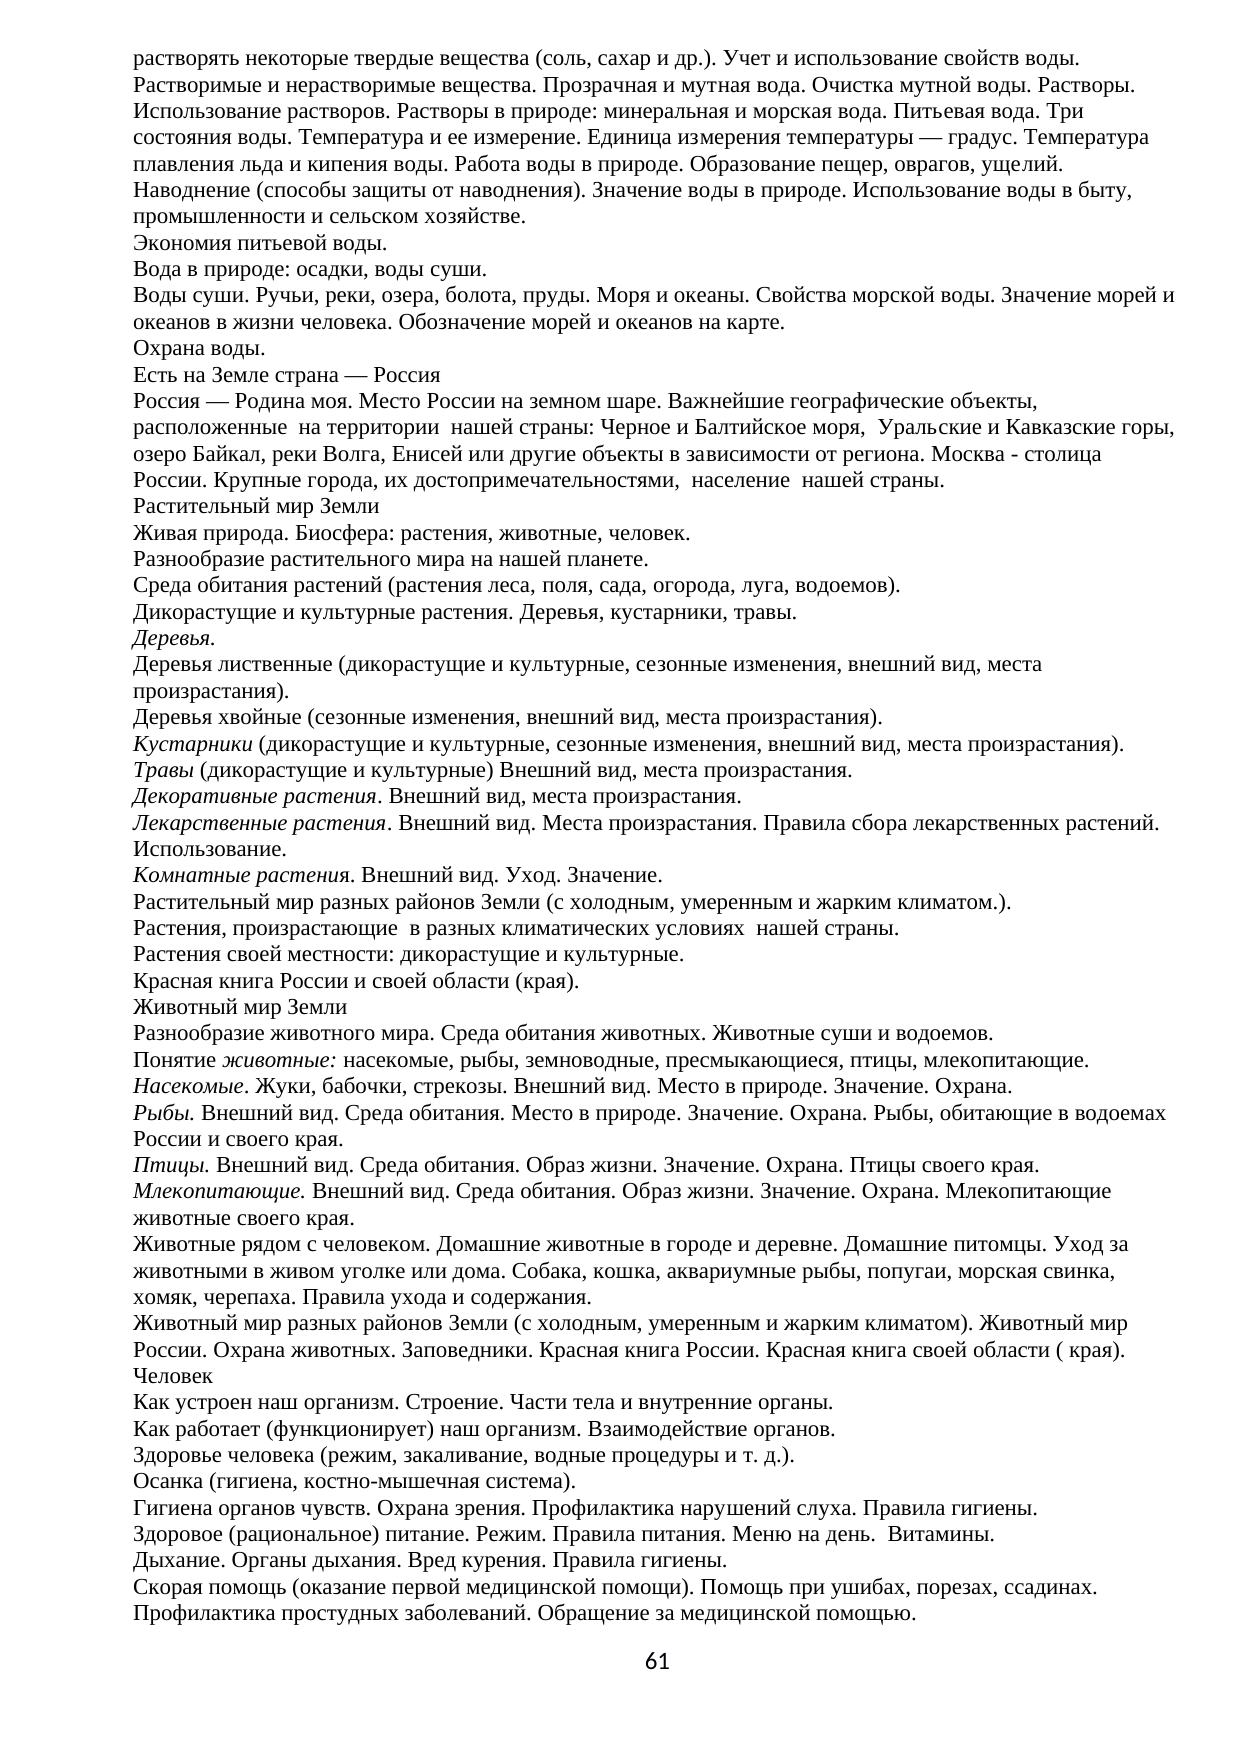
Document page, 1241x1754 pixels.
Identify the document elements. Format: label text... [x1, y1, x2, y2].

text Разнообразие растительного мира на нашей планете. [133, 545, 1181, 571]
text Россия ― Родина моя. Место России на земном шаре. Важнейшие географические объекты, расположенные на территории нашей страны: Черное и Балтийское моря, Уральские и Кавказские горы, озеро Байкал, реки Волга, Енисей или другие объекты в зависимости от региона. Москва - столица России. Крупные города, их достопримечательностями, население нашей страны. [133, 387, 1181, 492]
text Гигиена органов чувств. Охрана зрения. Профилактика нарушений слуха. Правила гигиены. [133, 1494, 1181, 1520]
text Как устроен наш организм. Строение. Части тела и внутренние органы. [133, 1388, 1181, 1415]
text Разнообразие животного мира. Среда обитания животных. Животные суши и водоемов. [133, 1019, 1181, 1046]
text Деревья лиственные (дикорастущие и культурные, сезонные изменения, внешний вид, места произрастания). [133, 651, 1181, 703]
text Деревья хвойные (сезонные изменения, внешний вид, места произрастания). [133, 703, 1181, 729]
text Здоровье человека (режим, закаливание, водные процедуры и т. д.). [133, 1441, 1181, 1467]
text Осанка (гигиена, костно-мышечная система). [133, 1467, 1181, 1494]
text Комнатные растения. Внешний вид. Уход. Значение. [133, 861, 1181, 888]
text Понятие животные: насекомые, рыбы, земноводные, пресмыкающиеся, птицы, млекопитающие. [133, 1046, 1181, 1072]
text Растительный мир Земли [133, 492, 1181, 519]
text Рыбы. Внешний вид. Среда обитания. Место в природе. Значение. Охрана. Рыбы, обитающие в водоемах России и своего края. [133, 1098, 1181, 1151]
text Есть на Земле страна — Россия [133, 361, 1181, 387]
text Насекомые. Жуки, бабочки, стрекозы. Внешний вид. Место в природе. Значение. Охрана. [133, 1072, 1181, 1098]
text Красная книга России и своей области (края). [133, 967, 1181, 993]
text Животные рядом с человеком. Домашние животные в городе и деревне. Домашние питомцы. Уход за животными в живом уголке или дома. Собака, кошка, аквариумные рыбы, попугаи, морская свинка, хомяк, черепаха. Правила ухода и содержания. [133, 1230, 1181, 1309]
text Скорая помощь (оказание первой медицинской помощи). Помощь при ушибах, порезах, ссадинах. Профилактика простудных заболеваний. Обращение за медицинской помощью. [133, 1573, 1181, 1626]
text Здоровое (рациональное) питание. Режим. Правила питания. Меню на день. Витамины. [133, 1520, 1181, 1547]
text Растения своей местности: дикорастущие и культурные. [133, 940, 1181, 967]
text Декоративные растения. Внешний вид, места произрастания. [133, 782, 1181, 809]
text Живая природа. Биосфера: растения, животные, человек. [133, 519, 1181, 545]
text Млекопитающие. Внешний вид. Среда обитания. Образ жизни. Значение. Охрана. Млекопитающие животные своего края. [133, 1178, 1181, 1230]
text Птицы. Внешний вид. Среда обитания. Образ жизни. Значение. Охрана. Птицы своего края. [133, 1151, 1181, 1178]
text Воды суши. Ручьи, реки, озера, болота, пруды. Моря и океаны. Свойства морской воды. Значение морей и океанов в жизни человека. Обозначение морей и океанов на карте. [133, 282, 1181, 334]
text Растения, произрастающие в разных климатических условиях нашей страны. [133, 914, 1181, 940]
text Животный мир Земли [133, 993, 1181, 1019]
text Как работает (функционирует) наш организм. Взаимодействие органов. [133, 1415, 1181, 1441]
text Охрана воды. [133, 334, 1181, 361]
text Травы (дикорастущие и культурные) Внешний вид, места произрастания. [133, 756, 1181, 782]
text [133, 44, 1181, 229]
text Лекарственные растения. Внешний вид. Места произрастания. Правила сбора лекарственных растений. Использование. [133, 809, 1181, 861]
text Дыхание. Органы дыхания. Вред курения. Правила гигиены. [133, 1547, 1181, 1573]
text Человек [133, 1362, 1181, 1388]
text Экономия питьевой воды. [133, 229, 1181, 255]
text Дикорастущие и культурные растения. Деревья, кустарники, травы. [133, 598, 1181, 624]
text Кустарники (дикорастущие и культурные, сезонные изменения, внешний вид, места произрастания). [133, 729, 1181, 756]
text Среда обитания растений (растения леса, поля, сада, огорода, луга, водоемов). [133, 571, 1181, 598]
text Растительный мир разных районов Земли (с холодным, умеренным и жарким климатом.). [133, 888, 1181, 914]
text Деревья. [133, 624, 1181, 651]
text Вода в природе: осадки, воды суши. [133, 255, 1181, 282]
text Животный мир разных районов Земли (с холодным, умеренным и жарким климатом). Животный мир России. Охрана животных. Заповедники. Красная книга России. Красная книга своей области ( края). [133, 1309, 1181, 1362]
